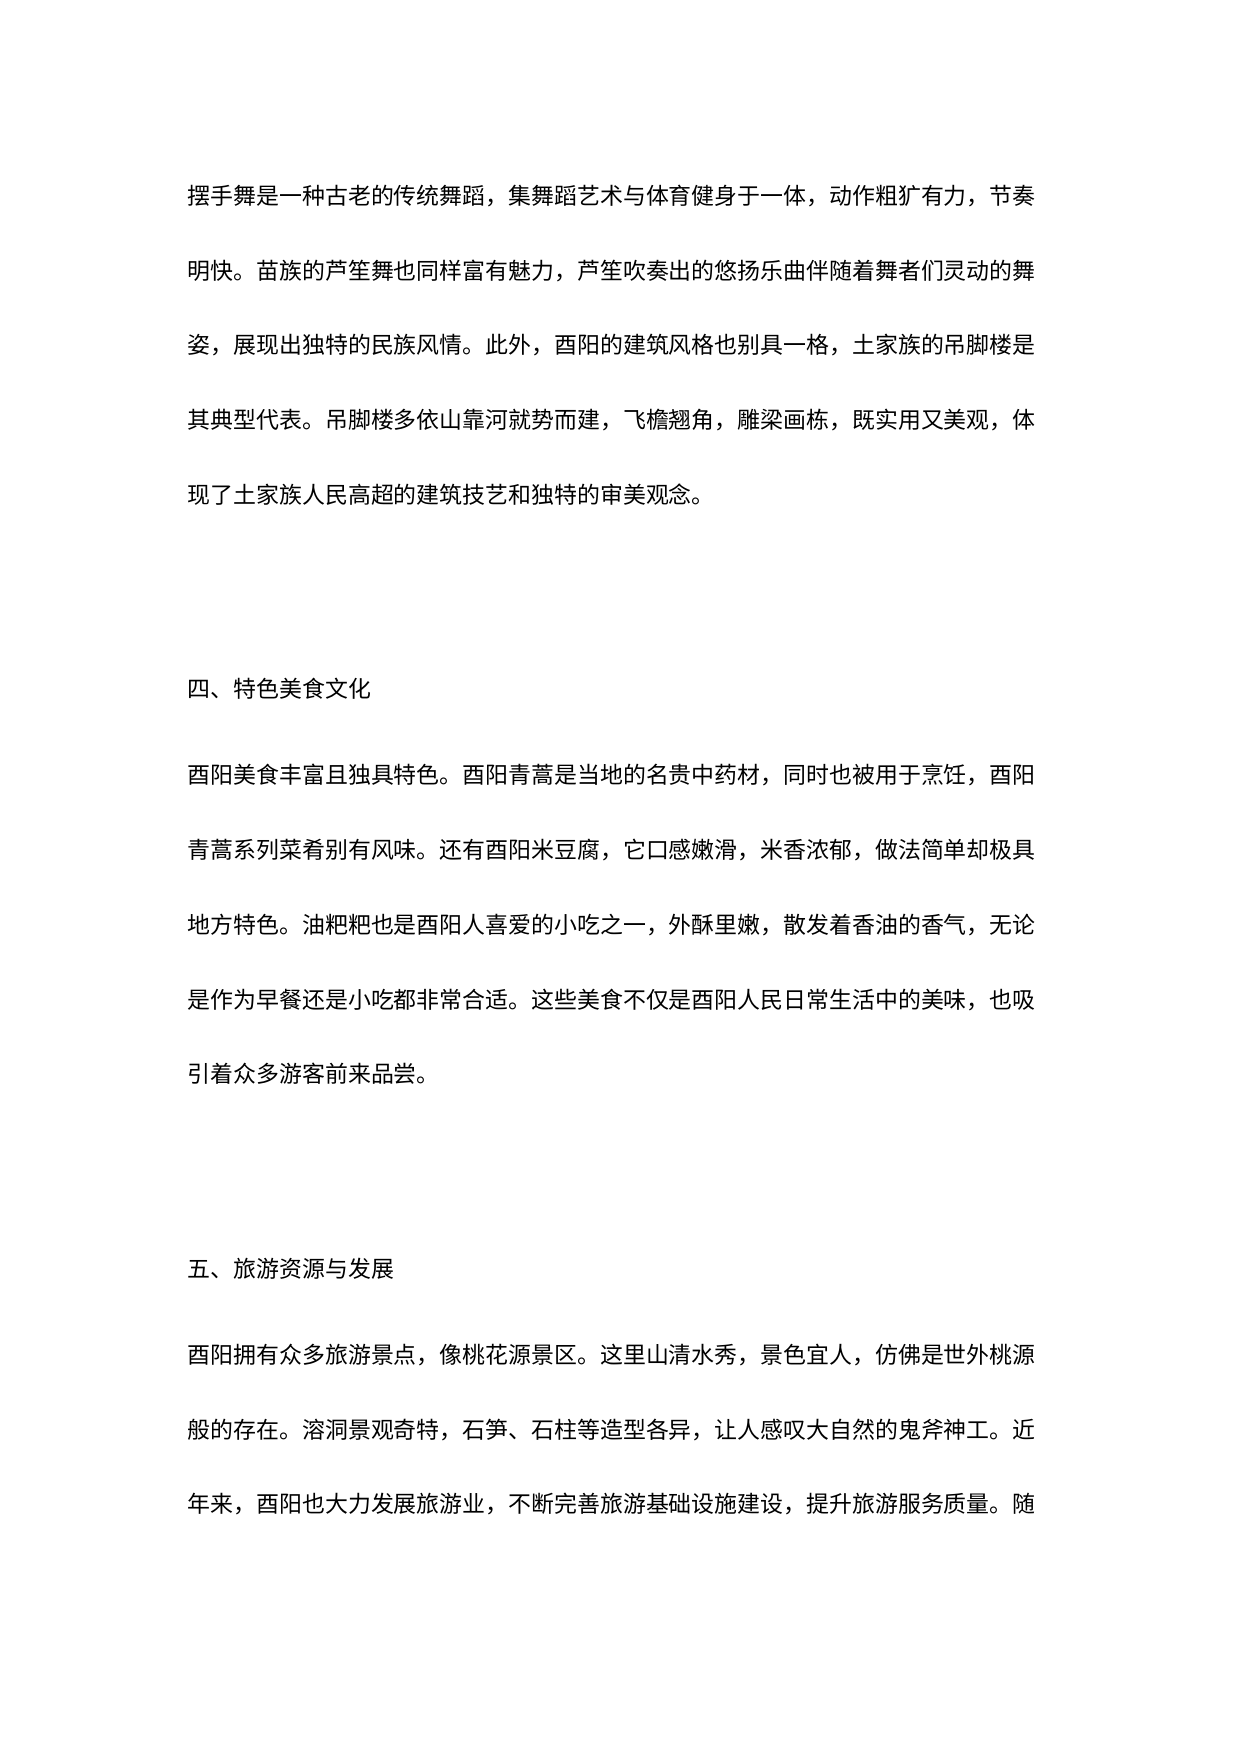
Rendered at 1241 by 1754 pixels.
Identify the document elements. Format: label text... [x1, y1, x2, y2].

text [187, 1321, 1053, 1536]
text 五、旅游资源与发展 [187, 1234, 1053, 1299]
text 四、特色美食文化 [187, 655, 1053, 720]
text 酉阳美食丰富且独具特色。酉阳青蒿是当地的名贵中药材，同时也被用于烹饪，酉阳青蒿系列菜肴别有风味。还有酉阳米豆腐，它口感嫩滑，米香浓郁，做法简单却极具地方特色。油粑粑也是酉阳人喜爱的小吃之一，外酥里嫩，散发着香油的香气，无论是作为早餐还是小吃都非常合适。这些美食不仅是酉阳人民日常生活中的美味，也吸引着众多游客前来品尝。 [187, 742, 1053, 1105]
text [187, 162, 1053, 526]
